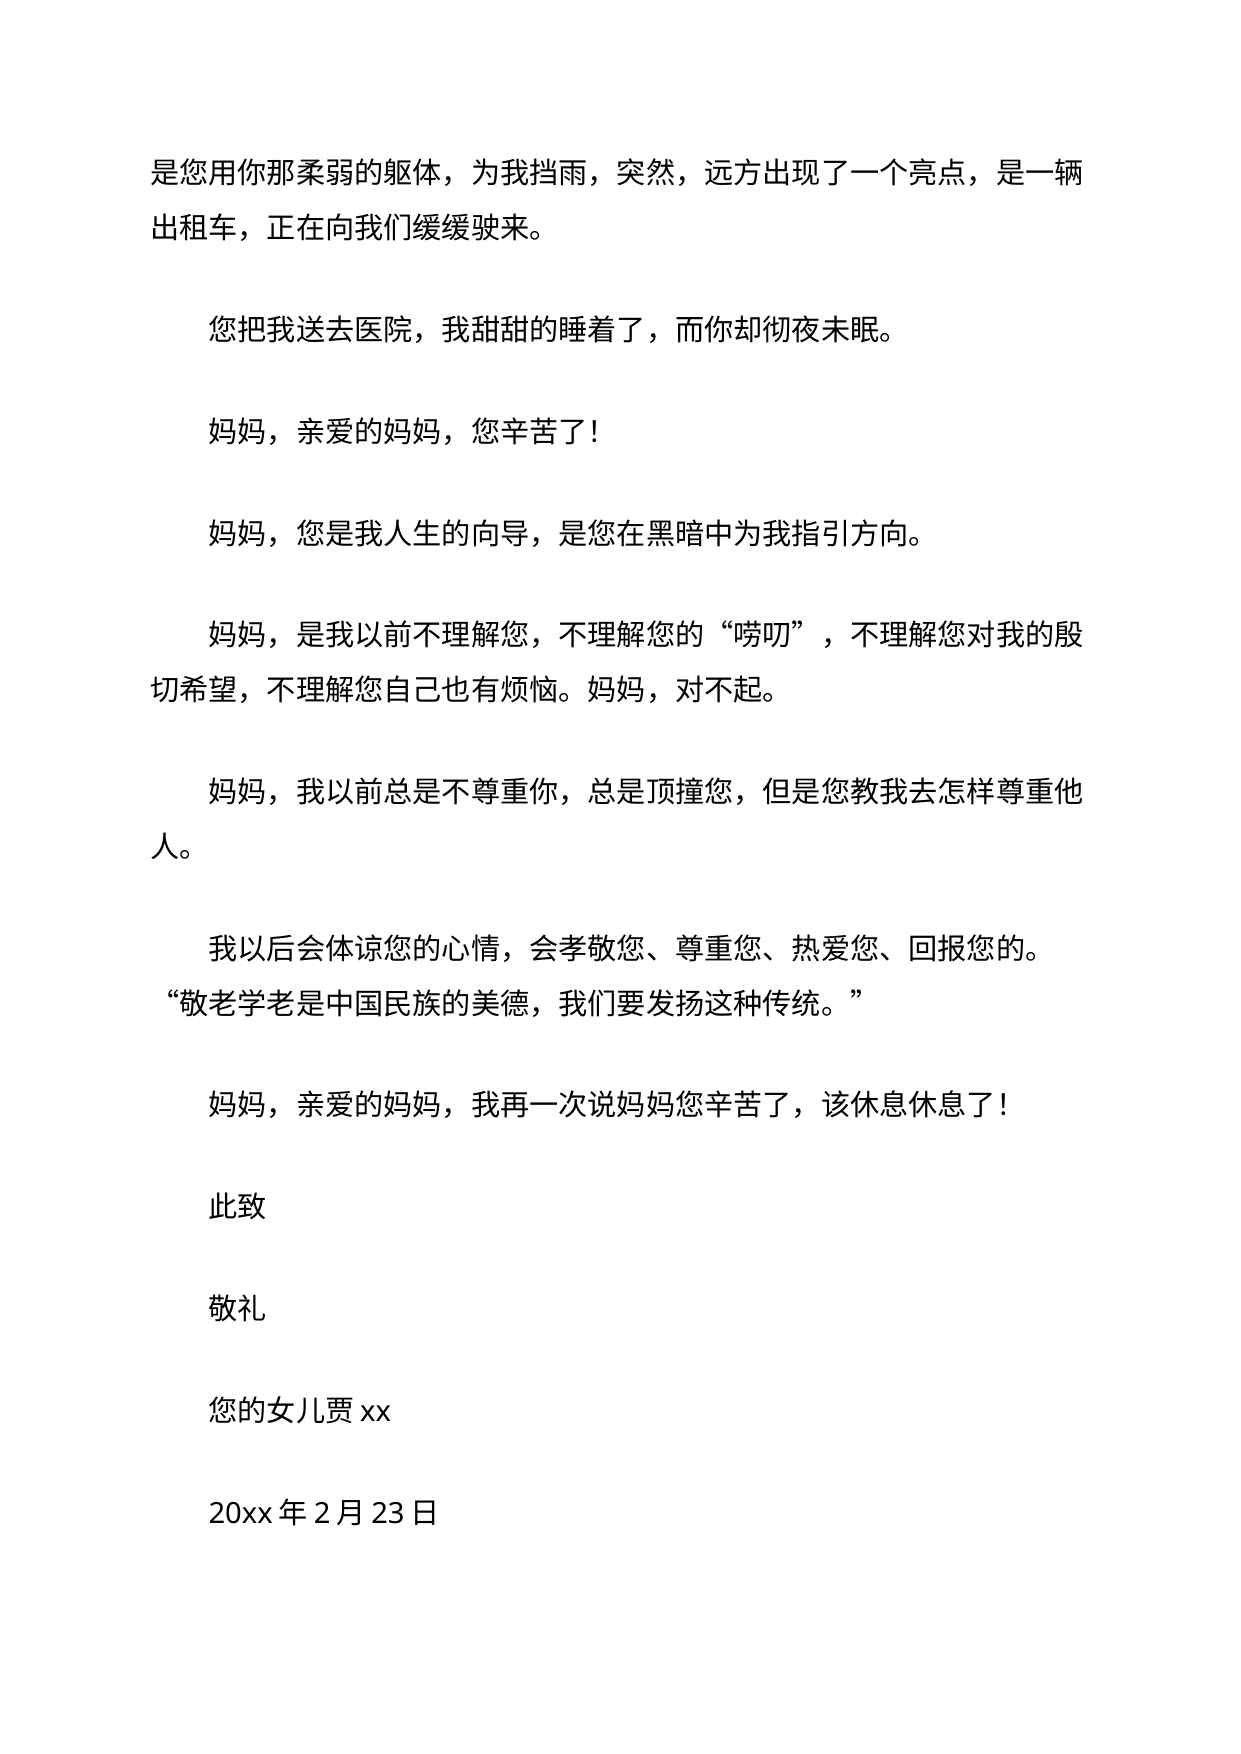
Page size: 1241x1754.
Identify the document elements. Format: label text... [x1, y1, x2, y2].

text 您的女儿贾xx [150, 1387, 1090, 1430]
text 妈妈，您是我人生的向导，是您在黑暗中为我指引方向。 [150, 510, 1090, 552]
text 妈妈，我以前总是不尊重你，总是顶撞您，但是您教我去怎样尊重他人。 [150, 769, 1090, 866]
text 您把我送去医院，我甜甜的睡着了，而你却彻夜未眠。 [150, 307, 1090, 349]
text 妈妈，是我以前不理解您，不理解您的“唠叨”，不理解您对我的殷切希望，不理解您自己也有烦恼。妈妈，对不起。 [150, 612, 1090, 709]
text 我以后会体谅您的心情，会孝敬您、尊重您、热爱您、回报您的。“敬老学老是中国民族的美德，我们要发扬这种传统。” [150, 925, 1090, 1022]
text 妈妈，亲爱的妈妈，您辛苦了！ [150, 408, 1090, 451]
text 敬礼 [150, 1286, 1090, 1328]
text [150, 150, 1090, 247]
text 妈妈，亲爱的妈妈，我再一次说妈妈您辛苦了，该休息休息了！ [150, 1082, 1090, 1124]
text 20xx年2月23日 [150, 1489, 1090, 1532]
text 此致 [150, 1184, 1090, 1226]
